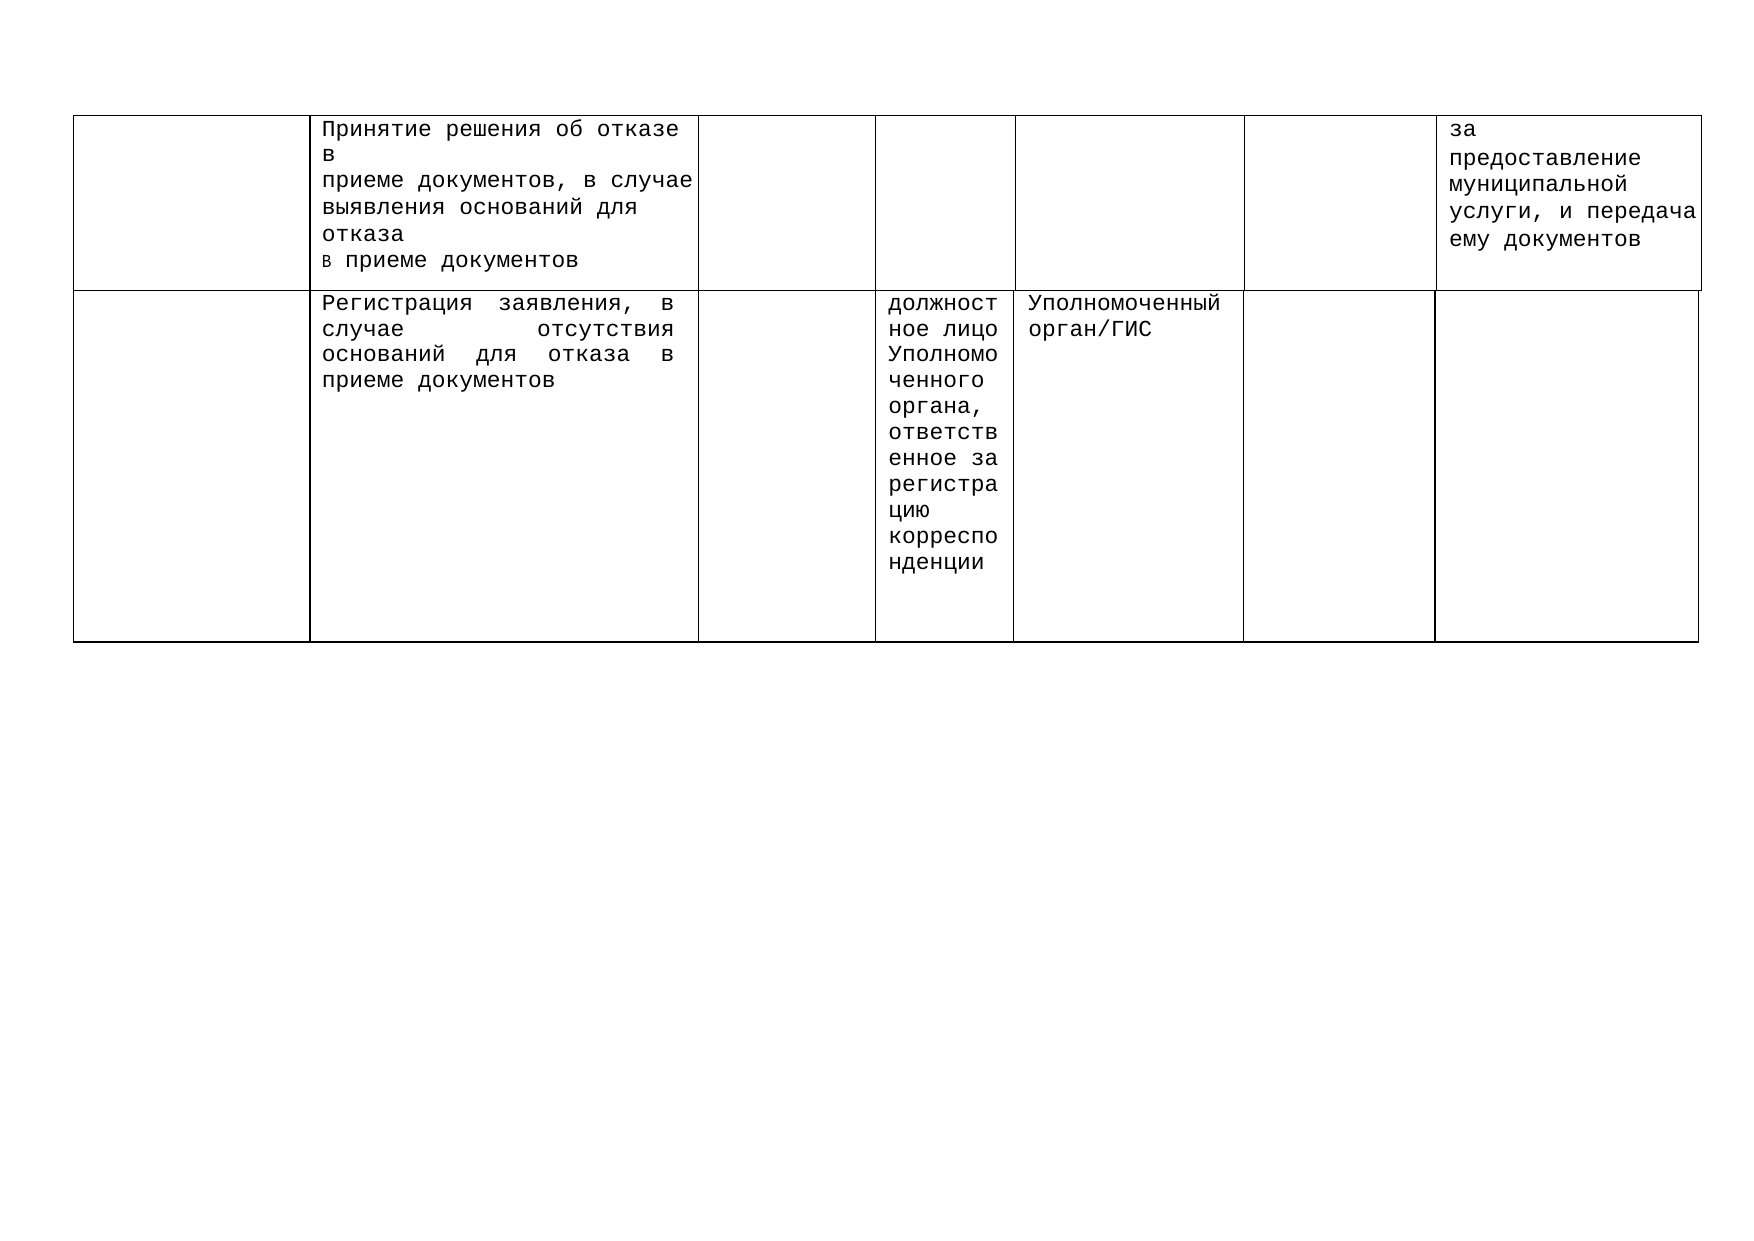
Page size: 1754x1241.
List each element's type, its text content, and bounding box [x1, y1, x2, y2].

table_cell Принятие решения об отказе в приеме документов, в случае выявления оснований для отказа в приеме документов [311, 116, 698, 290]
table_cell Уполномоченный орган/ГИС [1014, 291, 1243, 641]
table_cell должностное лицо Уполномо ченного органа, ответственное за регистрацию корреспонденции [876, 291, 1013, 641]
table_cell [74, 291, 309, 641]
table_cell [1436, 291, 1698, 641]
table_cell [1245, 116, 1436, 290]
table_cell [699, 291, 875, 641]
table_cell Регистрация заявления, в случае отсутствия оснований для отказа в приеме документов [311, 291, 698, 641]
table_cell [1244, 291, 1434, 641]
